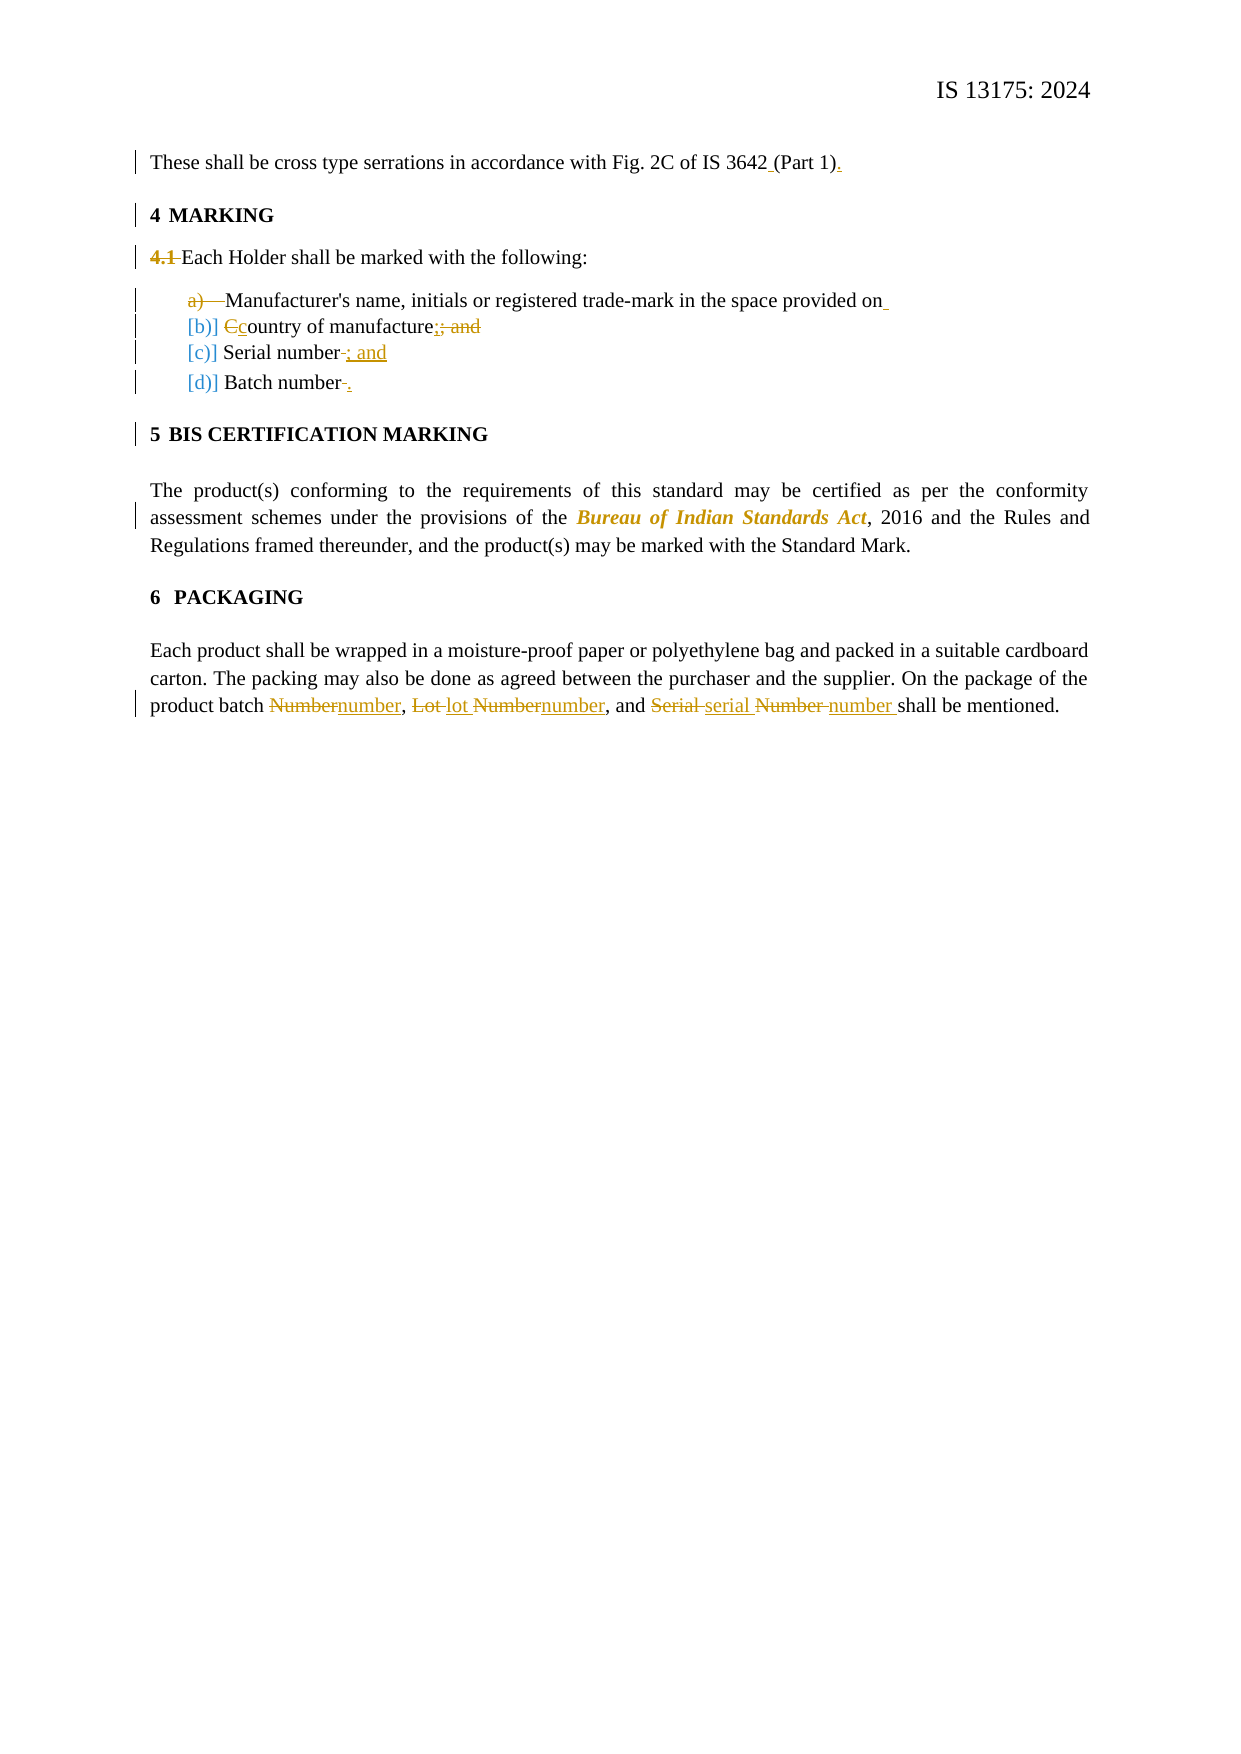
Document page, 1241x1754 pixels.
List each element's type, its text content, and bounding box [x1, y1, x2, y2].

text These shall be cross type serrations in accordance with Fig. 2C of IS 3642(Part 1) [150, 150, 1090, 174]
text Each product shall be wrapped in a moisture-proof paper or polyethylene bag and packed in a suitable cardboard carton. The packing may also be done as agreed between the purchaser and the supplier. On the package of the product batch , , and shall be mentioned. [150, 638, 1090, 717]
text The product(s) conforming to the requirements of this standard may be certified as per the conformity assessment schemes under the provisions of the Bureau of Indian Standards Act, 2016 and the Rules and Regulations framed thereunder, and the product(s) may be marked with the Standard Mark. [150, 477, 1090, 557]
list Manufacturer's name, initials or registered trade-mark in the space provided on [187, 288, 1090, 312]
list PACKAGING [150, 585, 1090, 609]
list MARKING [150, 203, 1090, 227]
list Serial number [187, 340, 1090, 364]
list ountry of manufacture [187, 314, 1090, 338]
list Batch number [187, 370, 1090, 394]
list BIS CERTIFICATION MARKING [150, 422, 1090, 446]
text Each Holder shall be marked with the following: [150, 245, 1090, 269]
